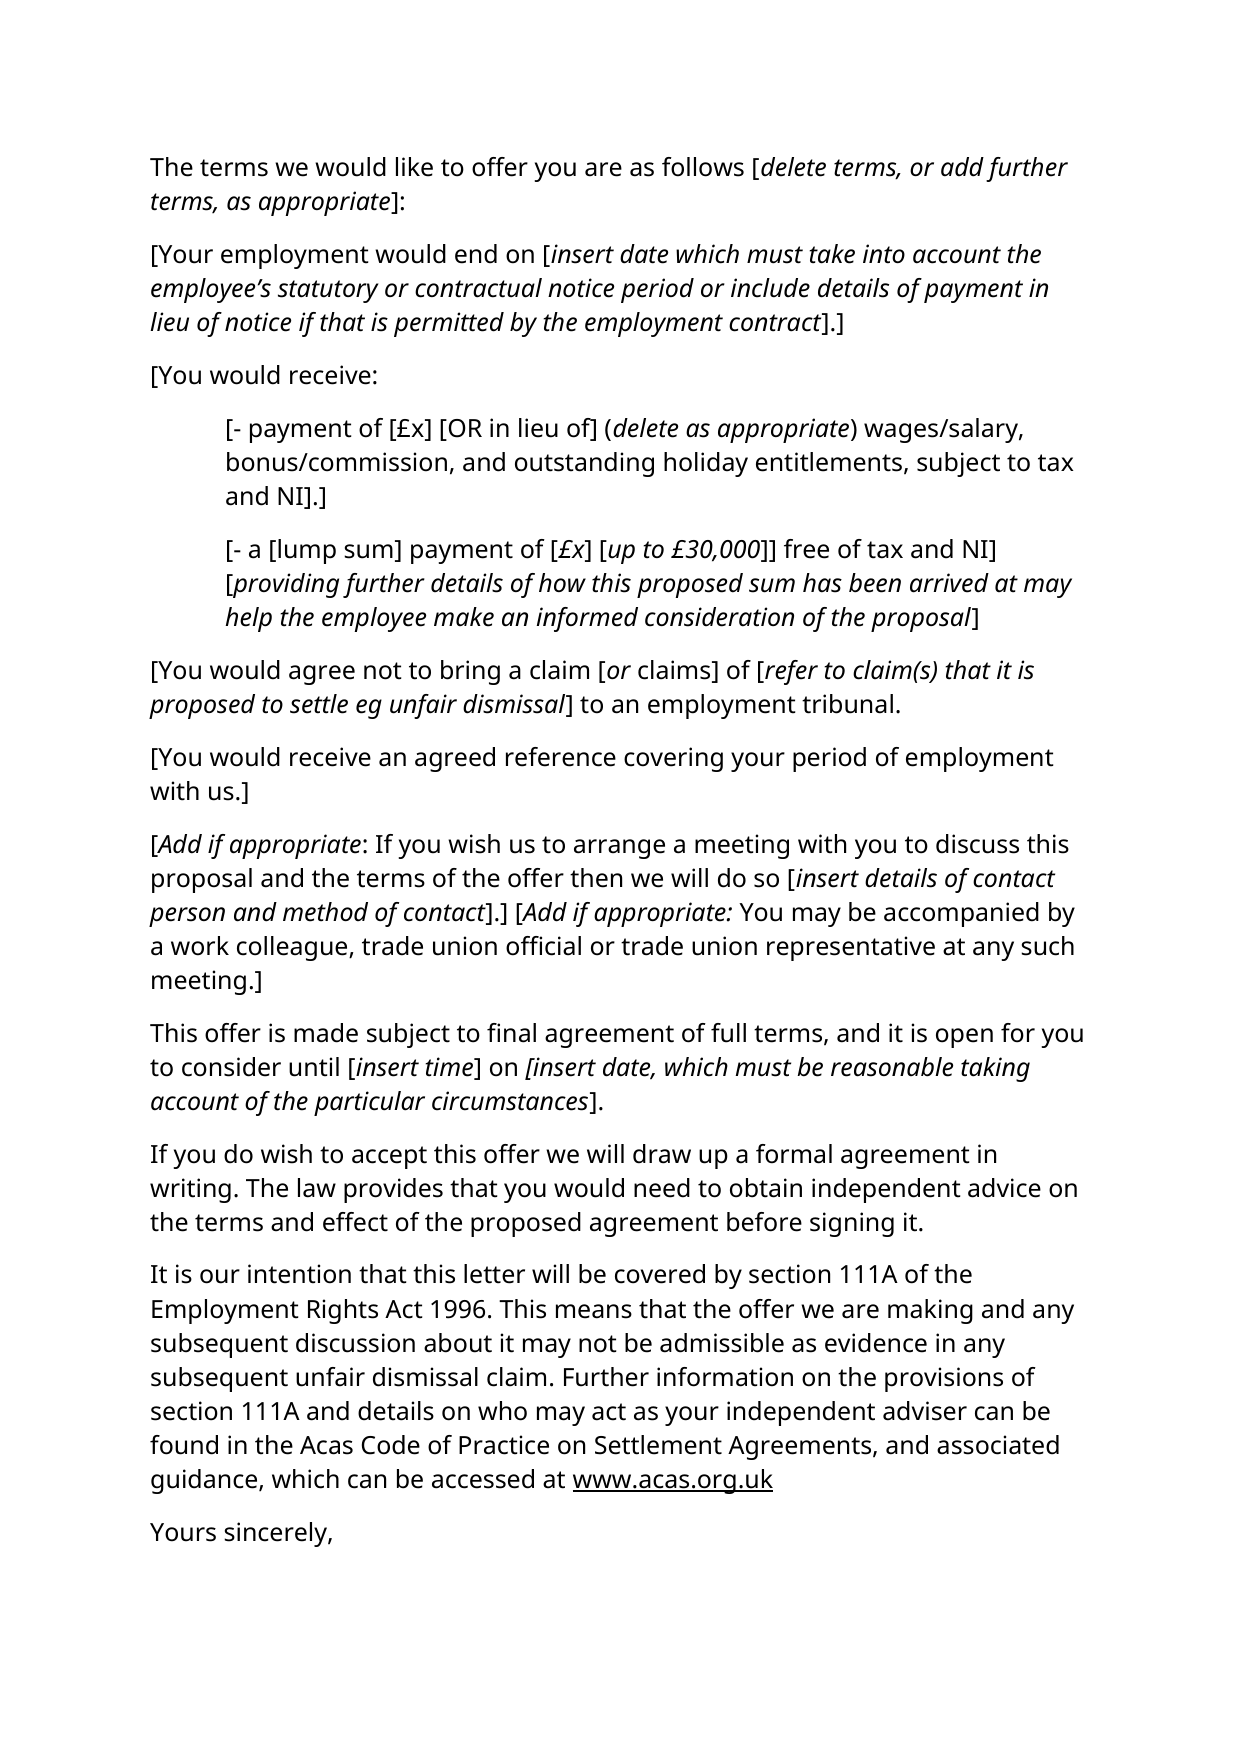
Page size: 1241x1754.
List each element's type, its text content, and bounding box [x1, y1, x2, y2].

text If you do wish to accept this offer we will draw up a formal agreement in writing. The law provides that you would need to obtain independent advice on the terms and effect of the proposed agreement before signing it. [150, 1136, 1090, 1238]
text [Your employment would end on [insert date which must take into account the employee’s statutory or contractual notice period or include details of payment in lieu of notice if that is permitted by the employment contract].] [150, 237, 1090, 339]
text Yours sincerely, [150, 1514, 1090, 1548]
text [You would receive an agreed reference covering your period of employment with us.] [150, 739, 1090, 807]
text The terms we would like to offer you are as follows [delete terms, or add further terms, as appropriate]: [150, 150, 1090, 218]
text It is our intention that this letter will be covered by section 111A of the Employment Rights Act 1996. This means that the offer we are making and any subsequent discussion about it may not be admissible as evidence in any subsequent unfair dismissal claim. Further information on the provisions of section 111A and details on who may act as your independent adviser can be found in the Acas Code of Practice on Settlement Agreements, and associated guidance, which can be accessed at www.acas.org.uk [150, 1257, 1090, 1496]
text [You would receive: [150, 358, 1090, 392]
text [You would agree not to bring a claim [or claims] of [refer to claim(s) that it is proposed to settle eg unfair dismissal] to an employment tribunal. [150, 652, 1090, 721]
text [- payment of [£x] [OR in lieu of] (delete as appropriate) wages/salary, bonus/commission, and outstanding holiday entitlements, subject to tax and NI].] [225, 411, 1090, 513]
text [- a [lump sum] payment of [£x] [up to £30,000]] free of tax and NI] [providing further details of how this proposed sum has been arrived at may help the employee make an informed consideration of the proposal] [225, 532, 1090, 634]
text This offer is made subject to final agreement of full terms, and it is open for you to consider until [insert time] on [insert date, which must be reasonable taking account of the particular circumstances]. [150, 1015, 1090, 1117]
text [Add if appropriate: If you wish us to arrange a meeting with you to discuss this proposal and the terms of the offer then we will do so [insert details of contact person and method of contact].] [Add if appropriate: You may be accompanied by a work colleague, trade union official or trade union representative at any such meeting.] [150, 826, 1090, 997]
